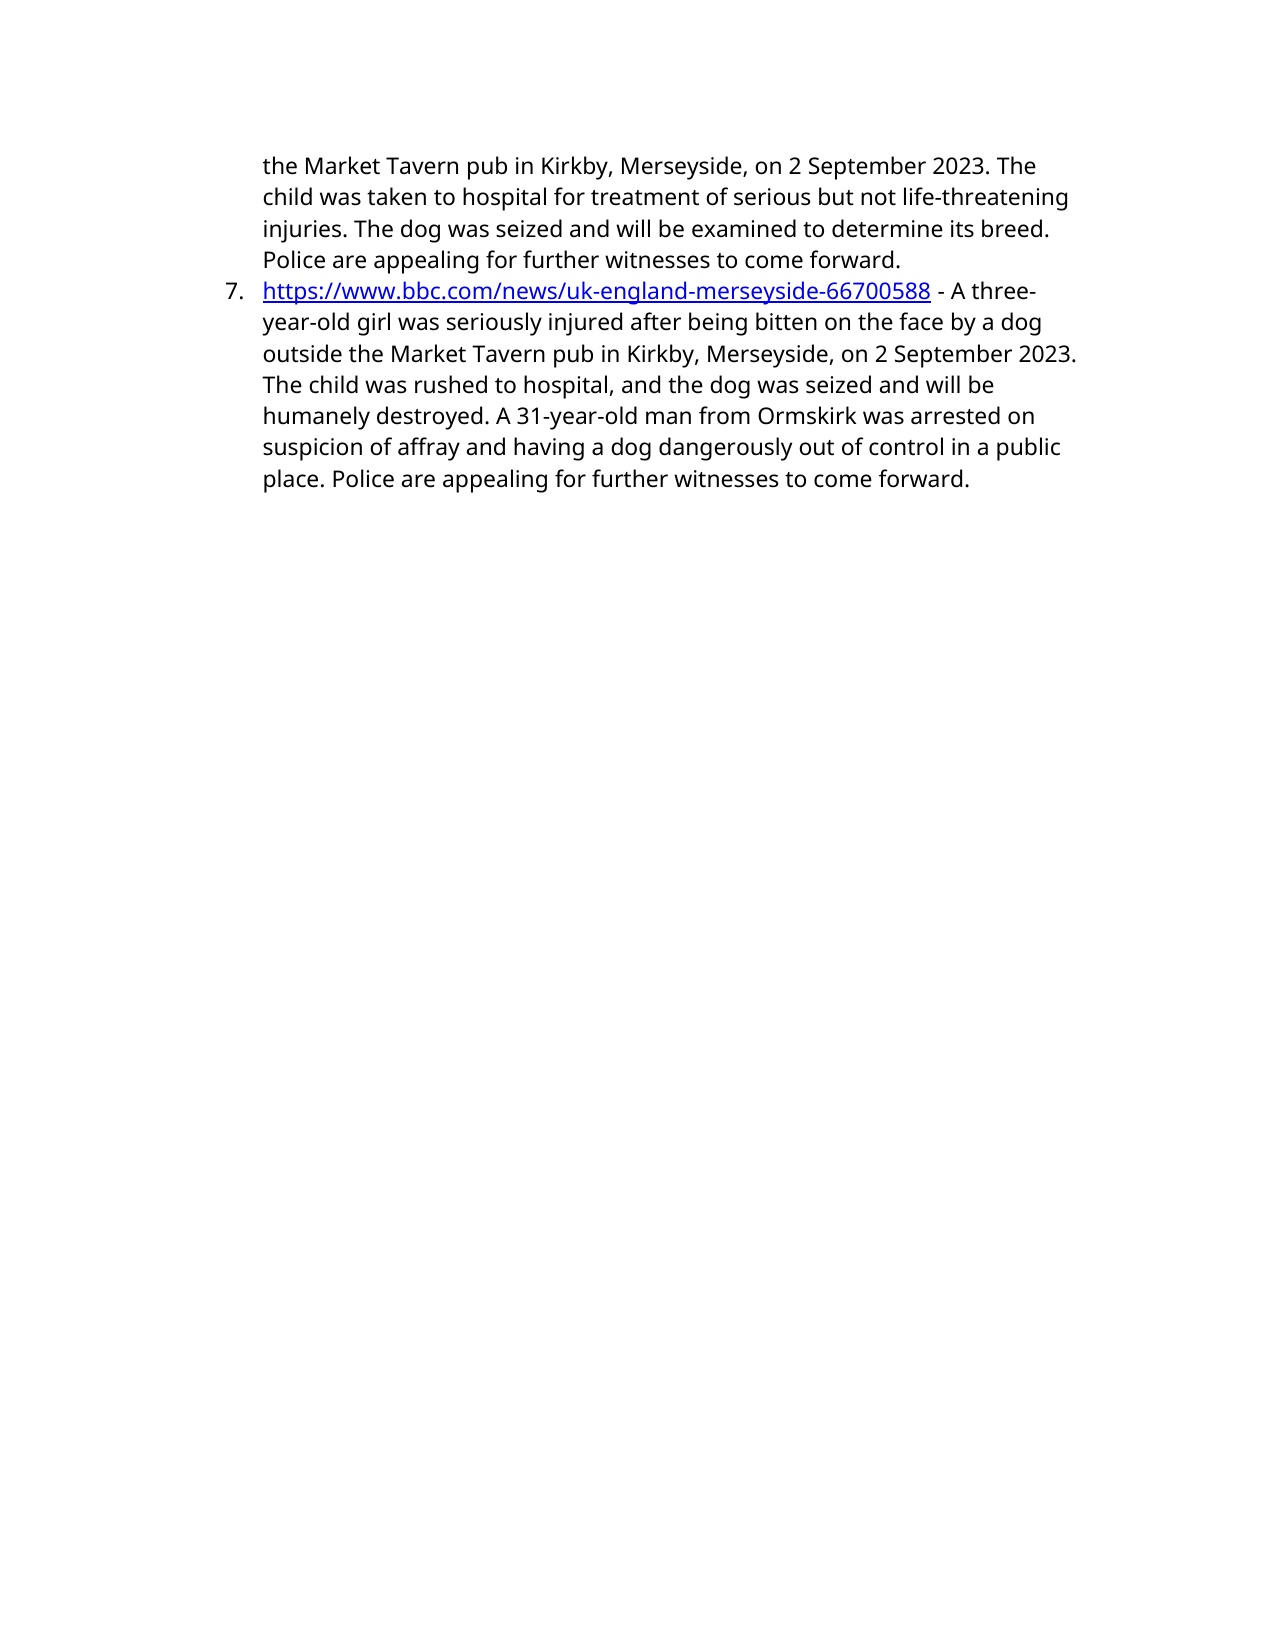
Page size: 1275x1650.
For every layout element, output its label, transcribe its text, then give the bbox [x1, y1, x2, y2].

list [225, 150, 1087, 275]
list https://www.bbc.com/news/uk-england-merseyside-66700588 - A three-year-old girl was seriously injured after being bitten on the face by a dog outside the Market Tavern pub in Kirkby, Merseyside, on 2 September 2023. The child was rushed to hospital, and the dog was seized and will be humanely destroyed. A 31-year-old man from Ormskirk was arrested on suspicion of affray and having a dog dangerously out of control in a public place. Police are appealing for further witnesses to come forward. [225, 275, 1087, 494]
